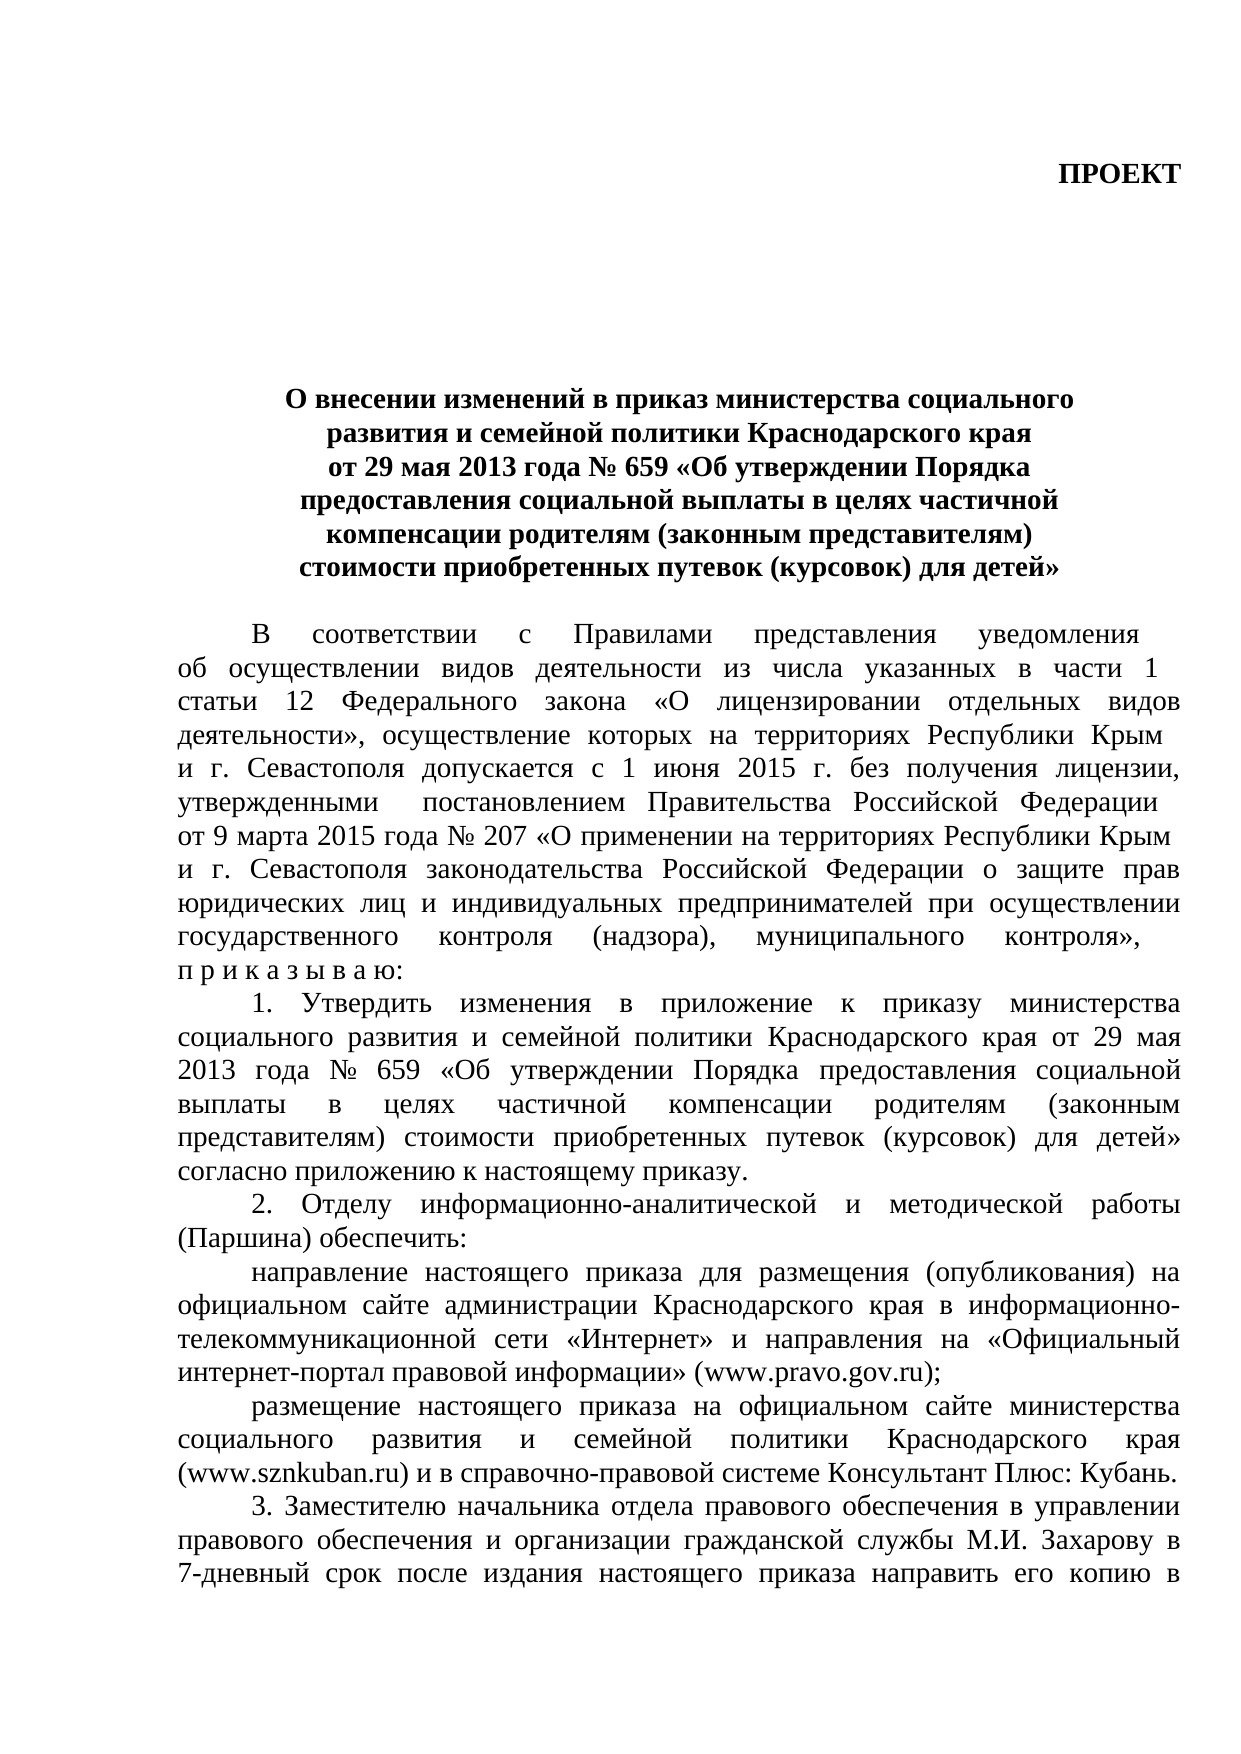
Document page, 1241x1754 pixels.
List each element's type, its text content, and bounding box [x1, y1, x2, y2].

text 1. Утвердить изменения в приложение к приказу министерства социального развития и семейной политики Краснодарского края от 29 мая 2013 года № 659 «Об утверждении Порядка предоставления социальной выплаты в целях частичной компенсации родителям (законным представителям) стоимости приобретенных путевок (курсовок) для детей» согласно приложению к настоящему приказу. [177, 985, 1181, 1187]
text О внесении изменений в приказ министерства социального [177, 382, 1181, 415]
text ПРОЕКТ [177, 156, 1181, 190]
text развития и семейной политики Краснодарского края [177, 415, 1181, 449]
text В соответствии с Правилами представления уведомления об осуществлении видов деятельности из числа указанных в части 1 статьи 12 Федерального закона «О лицензировании отдельных видов деятельности», осуществление которых на территориях Республики Крым и г. Севастополя допускается с 1 июня 2015 г. без получения лицензии, утвержденными постановлением Правительства Российской Федерации от 9 марта 2015 года № 207 «О применении на территориях Республики Крым и г. Севастополя законодательства Российской Федерации о защите прав юридических лиц и индивидуальных предпринимателей при осуществлении государственного контроля (надзора), муниципального контроля», п р и к а з ы в а ю: [177, 616, 1181, 985]
text направление настоящего приказа для размещения (опубликования) на официальном сайте администрации Краснодарского края в информационно-телекоммуникационной сети «Интернет» и направления на «Официальный интернет-портал правовой информации» (www.pravo.gov.ru); [177, 1254, 1181, 1388]
text размещение настоящего приказа на официальном сайте министерства социального развития и семейной политики Краснодарского края (www.sznkuban.ru) и в справочно-правовой системе Консультант Плюс: Кубань. [177, 1388, 1181, 1488]
text от 29 мая 2013 года № 659 «Об утверждении Порядка [177, 449, 1181, 482]
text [177, 1488, 1181, 1589]
text 2. Отделу информационно-аналитической и методической работы (Паршина) обеспечить: [177, 1187, 1181, 1254]
text компенсации родителям (законным представителям) [177, 516, 1181, 549]
text стоимости приобретенных путевок (курсовок) для детей» [177, 549, 1181, 583]
text предоставления социальной выплаты в целях частичной [177, 482, 1181, 516]
